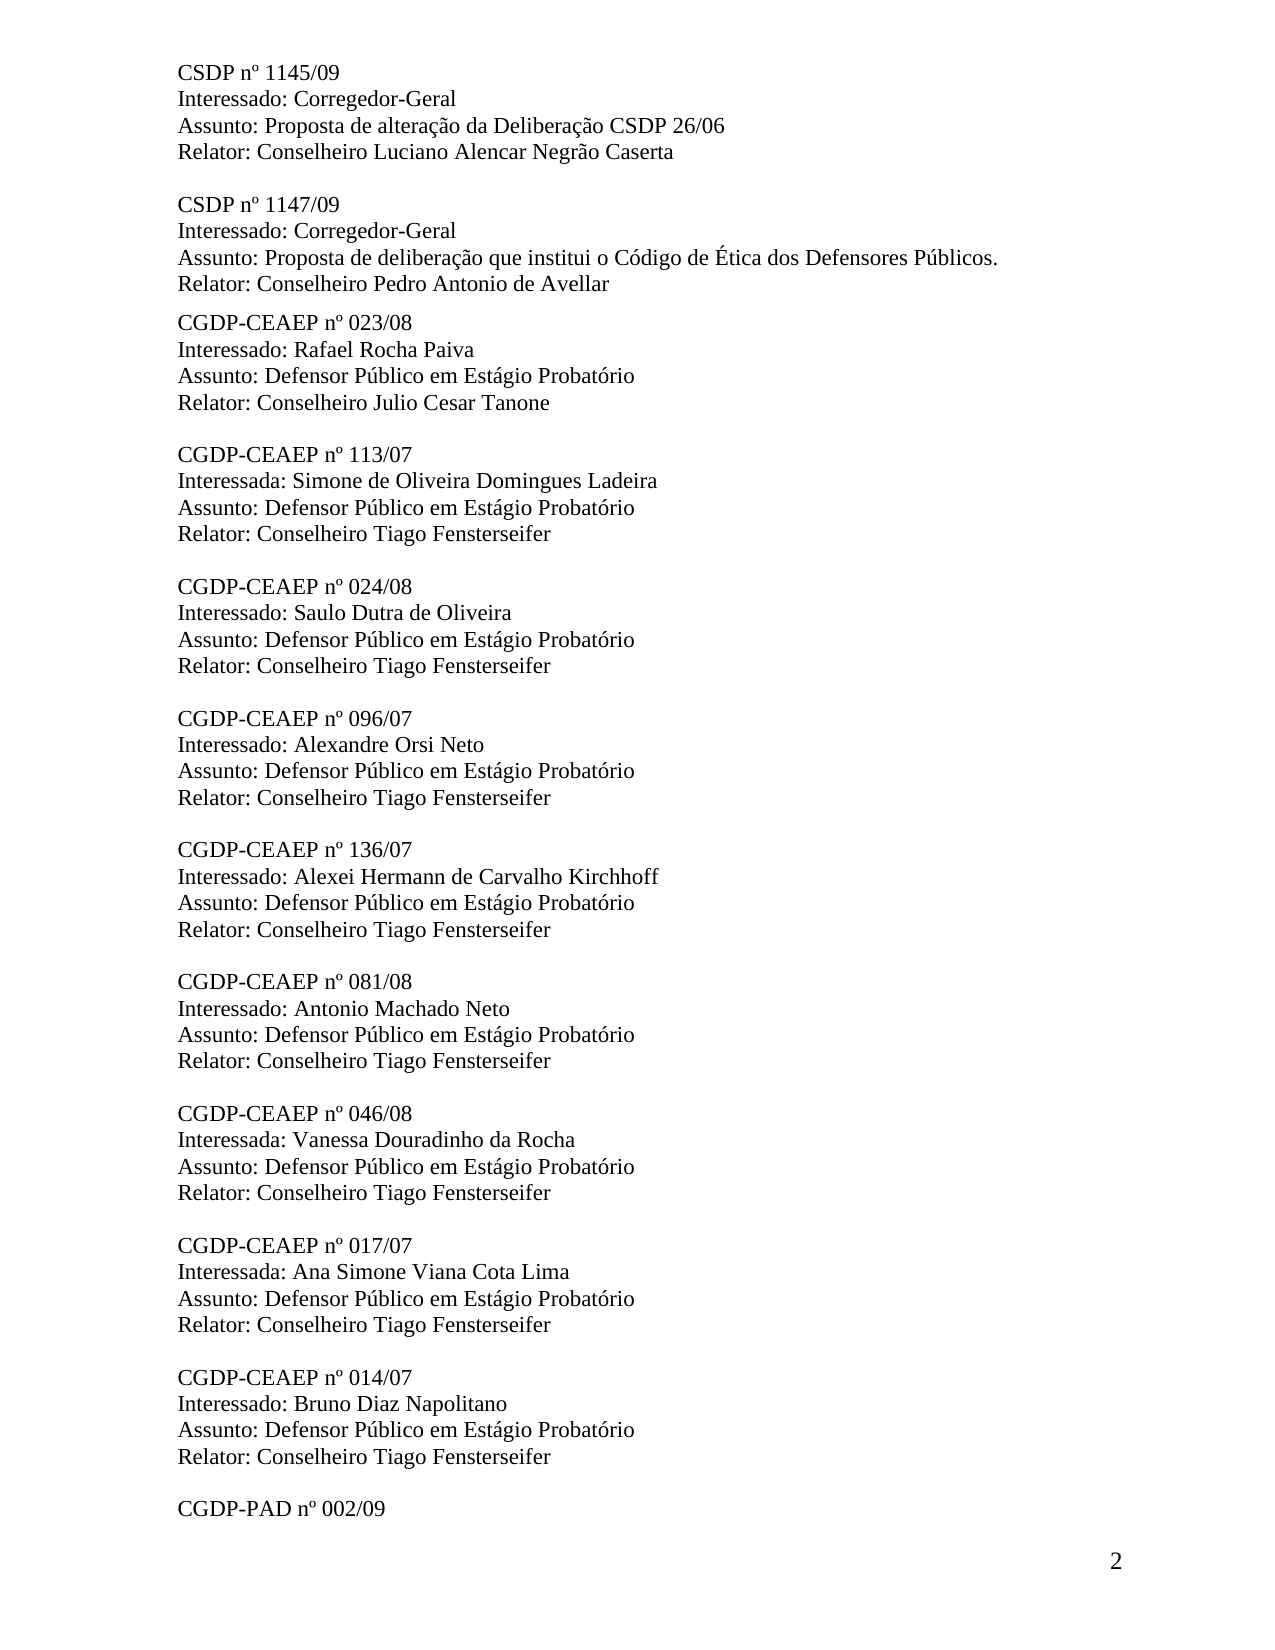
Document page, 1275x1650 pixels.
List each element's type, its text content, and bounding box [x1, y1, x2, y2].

text CGDP-CEAEP nº 017/07 [177, 1232, 1122, 1258]
text Interessado: Bruno Diaz Napolitano [177, 1390, 1122, 1416]
text Relator: Conselheiro Tiago Fensterseifer [177, 1311, 1122, 1337]
text Relator: Conselheiro Tiago Fensterseifer [177, 652, 1122, 678]
text CGDP-CEAEP nº 136/07 [177, 837, 1122, 863]
text Interessada: Vanessa Douradinho da Rocha [177, 1126, 1122, 1153]
text Interessado: Corregedor-Geral [177, 86, 1122, 112]
text Assunto: Defensor Público em Estágio Probatório [177, 1021, 1122, 1047]
text Assunto: Defensor Público em Estágio Probatório [177, 1284, 1122, 1311]
text Assunto: Proposta de alteração da Deliberação CSDP 26/06 [177, 112, 1122, 138]
text Interessado: Antonio Machado Neto [177, 995, 1122, 1021]
text Relator: Conselheiro Tiago Fensterseifer [177, 520, 1122, 547]
text CGDP-PAD nº 002/09 [177, 1495, 1122, 1522]
text Interessado: Saulo Dutra de Oliveira [177, 599, 1122, 626]
text Interessado: Alexandre Orsi Neto [177, 731, 1122, 757]
text Assunto: Defensor Público em Estágio Probatório [177, 626, 1122, 652]
text Assunto: Defensor Público em Estágio Probatório [177, 494, 1122, 520]
text CGDP-CEAEP nº 081/08 [177, 968, 1122, 995]
text CGDP-CEAEP nº 024/08 [177, 573, 1122, 599]
text Relator: Conselheiro Tiago Fensterseifer [177, 784, 1122, 810]
text Assunto: Proposta de deliberação que institui o Código de Ética dos Defensores Públicos. [177, 244, 1122, 270]
text Assunto: Defensor Público em Estágio Probatório [177, 1153, 1122, 1179]
text Relator: Conselheiro Tiago Fensterseifer [177, 1179, 1122, 1206]
text CGDP-CEAEP nº 046/08 [177, 1100, 1122, 1126]
text Relator: Conselheiro Julio Cesar Tanone [177, 388, 1122, 415]
text Relator: Conselheiro Pedro Antonio de Avellar [177, 270, 1122, 296]
text Interessada: Ana Simone Viana Cota Lima [177, 1258, 1122, 1284]
text Relator: Conselheiro Tiago Fensterseifer [177, 1047, 1122, 1074]
text Relator: Conselheiro Tiago Fensterseifer [177, 1443, 1122, 1469]
text CGDP-CEAEP nº 014/07 [177, 1364, 1122, 1390]
text Relator: Conselheiro Tiago Fensterseifer [177, 916, 1122, 942]
text Interessado: Corregedor-Geral [177, 217, 1122, 244]
text CSDP nº 1147/09 [177, 191, 1122, 217]
text CGDP-CEAEP nº 096/07 [177, 705, 1122, 731]
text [177, 1416, 1122, 1443]
text Assunto: Defensor Público em Estágio Probatório [177, 889, 1122, 916]
text Interessado: Rafael Rocha Paiva [177, 336, 1122, 362]
text Relator: Conselheiro Luciano Alencar Negrão Caserta [177, 138, 1122, 164]
text CGDP-CEAEP nº 113/07 [177, 441, 1122, 468]
text Interessada: Simone de Oliveira Domingues Ladeira [177, 468, 1122, 494]
text Assunto: Defensor Público em Estágio Probatório [177, 757, 1122, 784]
text CSDP nº 1145/09 [177, 59, 1122, 86]
text Interessado: Alexei Hermann de Carvalho Kirchhoff [177, 863, 1122, 889]
text Assunto: Defensor Público em Estágio Probatório [177, 362, 1122, 388]
text CGDP-CEAEP nº 023/08 [177, 309, 1122, 336]
